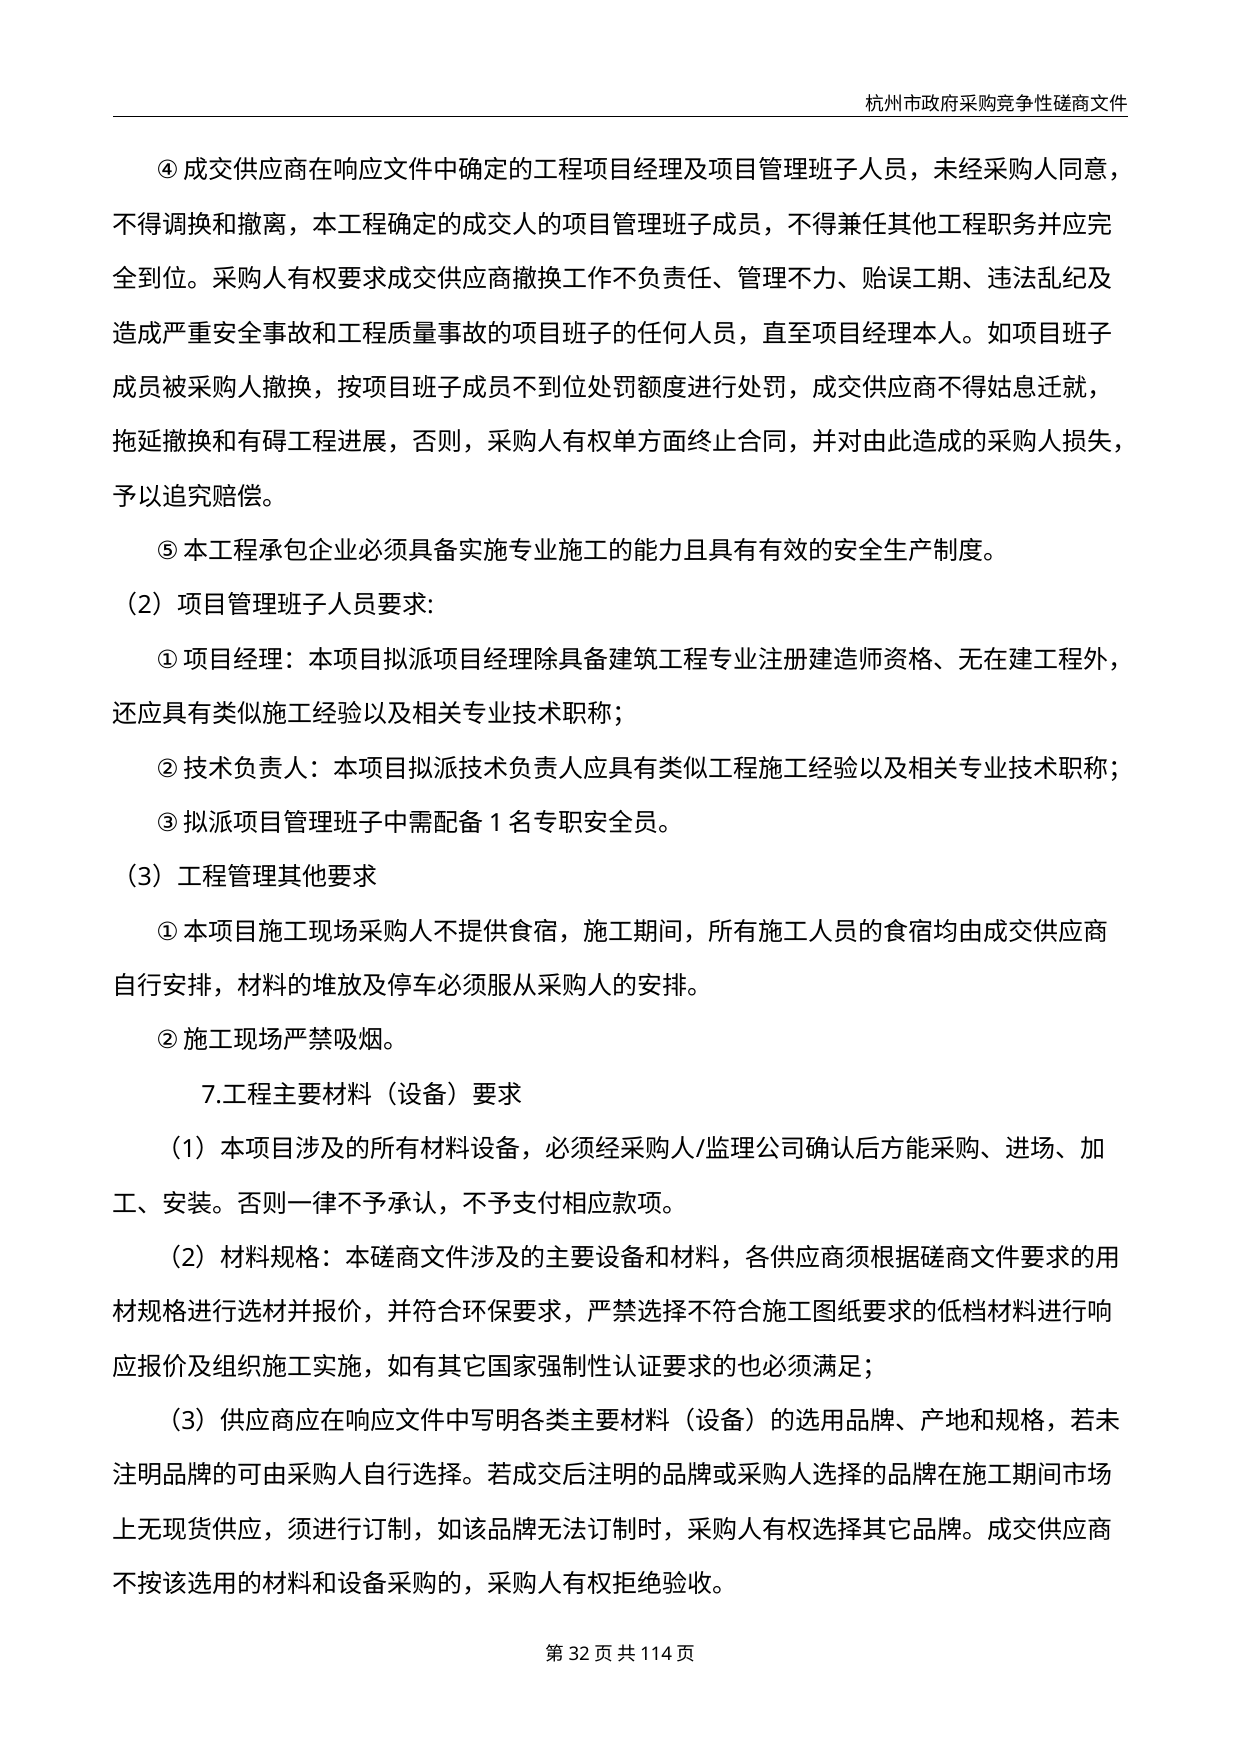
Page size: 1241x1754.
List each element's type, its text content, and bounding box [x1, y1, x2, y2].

list 材料规格：本磋商文件涉及的主要设备和材料，各供应商须根据磋商文件要求的用材规格进行选材并报价，并符合环保要求，严禁选择不符合施工图纸要求的低档材料进行响应报价及组织施工实施，如有其它国家强制性认证要求的也必须满足； [112, 1237, 1128, 1382]
list ②技术负责人：本项目拟派技术负责人应具有类似工程施工经验以及相关专业技术职称； [112, 748, 1128, 784]
list 工程管理其他要求 [112, 857, 1128, 893]
list ④成交供应商在响应文件中确定的工程项目经理及项目管理班子人员，未经采购人同意，不得调换和撤离，本工程确定的成交人的项目管理班子成员，不得兼任其他工程职务并应完全到位。采购人有权要求成交供应商撤换工作不负责任、管理不力、贻误工期、违法乱纪及造成严重安全事故和工程质量事故的项目班子的任何人员，直至项目经理本人。如项目班子成员被采购人撤换，按项目班子成员不到位处罚额度进行处罚，成交供应商不得姑息迁就，拖延撤换和有碍工程进展，否则，采购人有权单方面终止合同，并对由此造成的采购人损失，予以追究赔偿。 [112, 150, 1128, 512]
list 本项目涉及的所有材料设备，必须经采购人/监理公司确认后方能采购、进场、加工、安装。否则一律不予承认，不予支付相应款项。 [112, 1129, 1128, 1219]
list ①本项目施工现场采购人不提供食宿，施工期间，所有施工人员的食宿均由成交供应商自行安排，材料的堆放及停车必须服从采购人的安排。 [112, 911, 1128, 1002]
list ③拟派项目管理班子中需配备1名专职安全员。 [112, 802, 1128, 839]
list ⑤本工程承包企业必须具备实施专业施工的能力且具有有效的安全生产制度。 [112, 531, 1128, 567]
text 7.工程主要材料（设备）要求 [134, 1074, 1128, 1111]
list 项目管理班子人员要求: [112, 585, 1128, 621]
list ②施工现场严禁吸烟。 [112, 1020, 1128, 1056]
list 供应商应在响应文件中写明各类主要材料（设备）的选用品牌、产地和规格，若未注明品牌的可由采购人自行选择。若成交后注明的品牌或采购人选择的品牌在施工期间市场上无现货供应，须进行订制，如该品牌无法订制时，采购人有权选择其它品牌。成交供应商不按该选用的材料和设备采购的，采购人有权拒绝验收。 [112, 1401, 1128, 1600]
list ①项目经理：本项目拟派项目经理除具备建筑工程专业注册建造师资格、无在建工程外，还应具有类似施工经验以及相关专业技术职称； [112, 639, 1128, 730]
